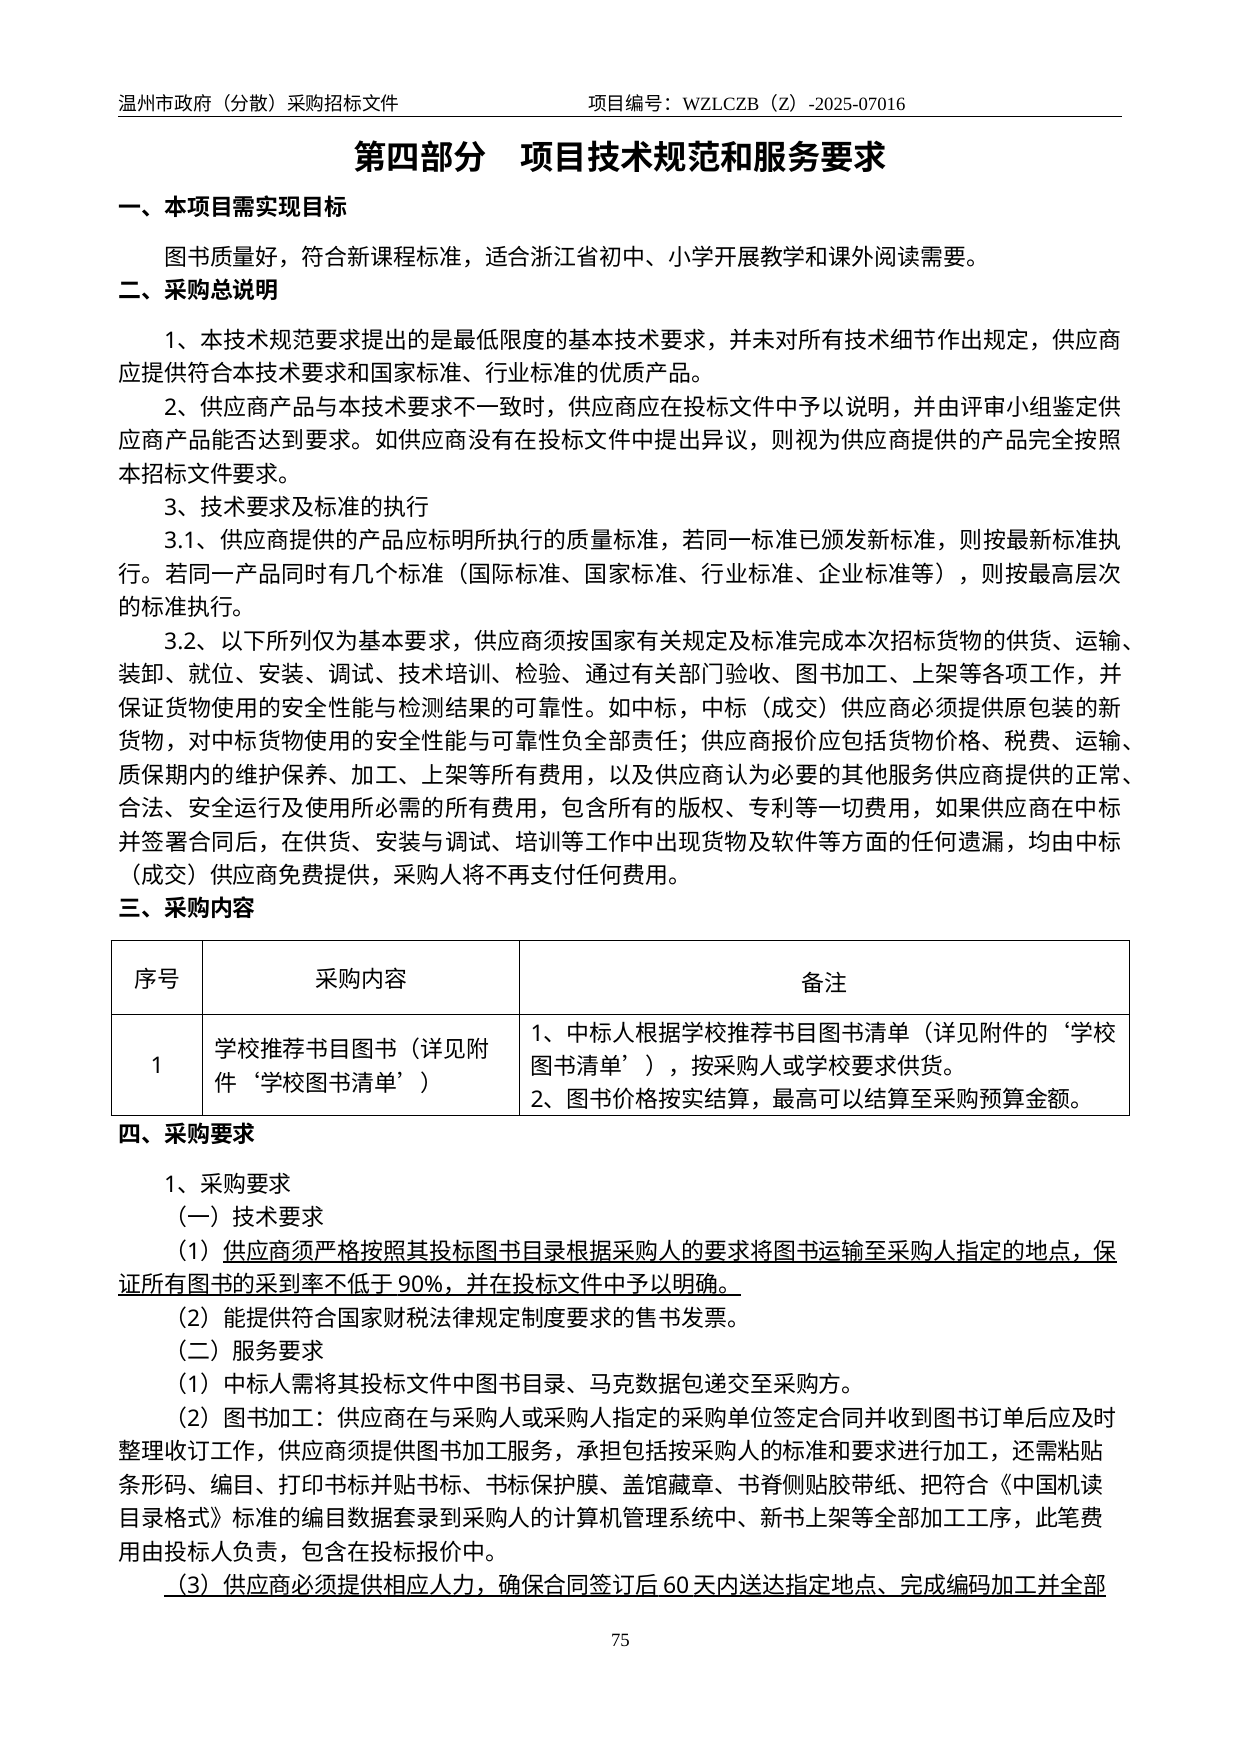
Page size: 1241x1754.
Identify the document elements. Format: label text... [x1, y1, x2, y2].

table_header 备注 [520, 941, 1129, 1014]
list 三、采购内容 [118, 890, 1122, 923]
table_header 序号 [112, 941, 202, 1014]
text 3.2、以下所列仅为基本要求，供应商须按国家有关规定及标准完成本次招标货物的供货、运输、装卸、就位、安装、调试、技术培训、检验、通过有关部门验收、图书加工、上架等各项工作，并保证货物使用的安全性能与检测结果的可靠性。如中标，中标（成交）供应商必须提供原包装的新货物，对中标货物使用的安全性能与可靠性负全部责任；供应商报价应包括货物价格、税费、运输、质保期内的维护保养、加工、上架等所有费用，以及供应商认为必要的其他服务供应商提供的正常、合法、安全运行及使用所必需的所有费用，包含所有的版权、专利等一切费用，如果供应商在中标并签署合同后，在供货、安装与调试、培训等工作中出现货物及软件等方面的任何遗漏，均由中标（成交）供应商免费提供，采购人将不再支付任何费用。 [118, 622, 1122, 890]
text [118, 1567, 1122, 1600]
text （2）能提供符合国家财税法律规定制度要求的售书发票。 [118, 1299, 1122, 1333]
subtitle 项目技术规范和服务要求 [118, 121, 1122, 188]
table_cell 1 [112, 1015, 202, 1114]
text 1、采购要求 [118, 1166, 1122, 1199]
table_cell 1、中标人根据学校推荐书目图书清单（详见附件的‘学校图书清单’），按采购人或学校要求供货。 2、图书价格按实结算，最高可以结算至采购预算金额。 [520, 1015, 1129, 1114]
text 3.1、供应商提供的产品应标明所执行的质量标准，若同一标准已颁发新标准，则按最新标准执行。若同一产品同时有几个标准（国际标准、国家标准、行业标准、企业标准等），则按最高层次的标准执行。 [118, 522, 1122, 622]
text （1）中标人需将其投标文件中图书目录、马克数据包递交至采购方。 [118, 1366, 1122, 1400]
list 一、本项目需实现目标 [118, 188, 1122, 222]
text （1）供应商须严格按照其投标图书目录根据采购人的要求将图书运输至采购人指定的地点，保证所有图书的采到率不低于90%，并在投标文件中予以明确。 [118, 1232, 1122, 1299]
text 3、技术要求及标准的执行 [118, 489, 1122, 522]
text 图书质量好，符合新课程标准，适合浙江省初中、小学开展教学和课外阅读需要。 [118, 238, 1122, 272]
text （2）图书加工：供应商在与采购人或采购人指定的采购单位签定合同并收到图书订单后应及时整理收订工作，供应商须提供图书加工服务，承担包括按采购人的标准和要求进行加工，还需粘贴条形码、编目、打印书标并贴书标、书标保护膜、盖馆藏章、书脊侧贴胶带纸、把符合《中国机读目录格式》标准的编目数据套录到采购人的计算机管理系统中、新书上架等全部加工工序，此笔费用由投标人负责，包含在投标报价中。 [118, 1400, 1122, 1567]
text （二）服务要求 [118, 1333, 1122, 1366]
list 四、采购要求 [118, 1116, 1122, 1149]
text （一）技术要求 [118, 1199, 1122, 1232]
table_cell 学校推荐书目图书（详见附件‘学校图书清单’） [203, 1015, 519, 1114]
list 二、采购总说明 [118, 272, 1122, 305]
text 2、供应商产品与本技术要求不一致时，供应商应在投标文件中予以说明，并由评审小组鉴定供应商产品能否达到要求。如供应商没有在投标文件中提出异议，则视为供应商提供的产品完全按照本招标文件要求。 [118, 388, 1122, 489]
table_header 采购内容 [203, 941, 519, 1014]
text 1、本技术规范要求提出的是最低限度的基本技术要求，并未对所有技术细节作出规定，供应商应提供符合本技术要求和国家标准、行业标准的优质产品。 [118, 322, 1122, 388]
